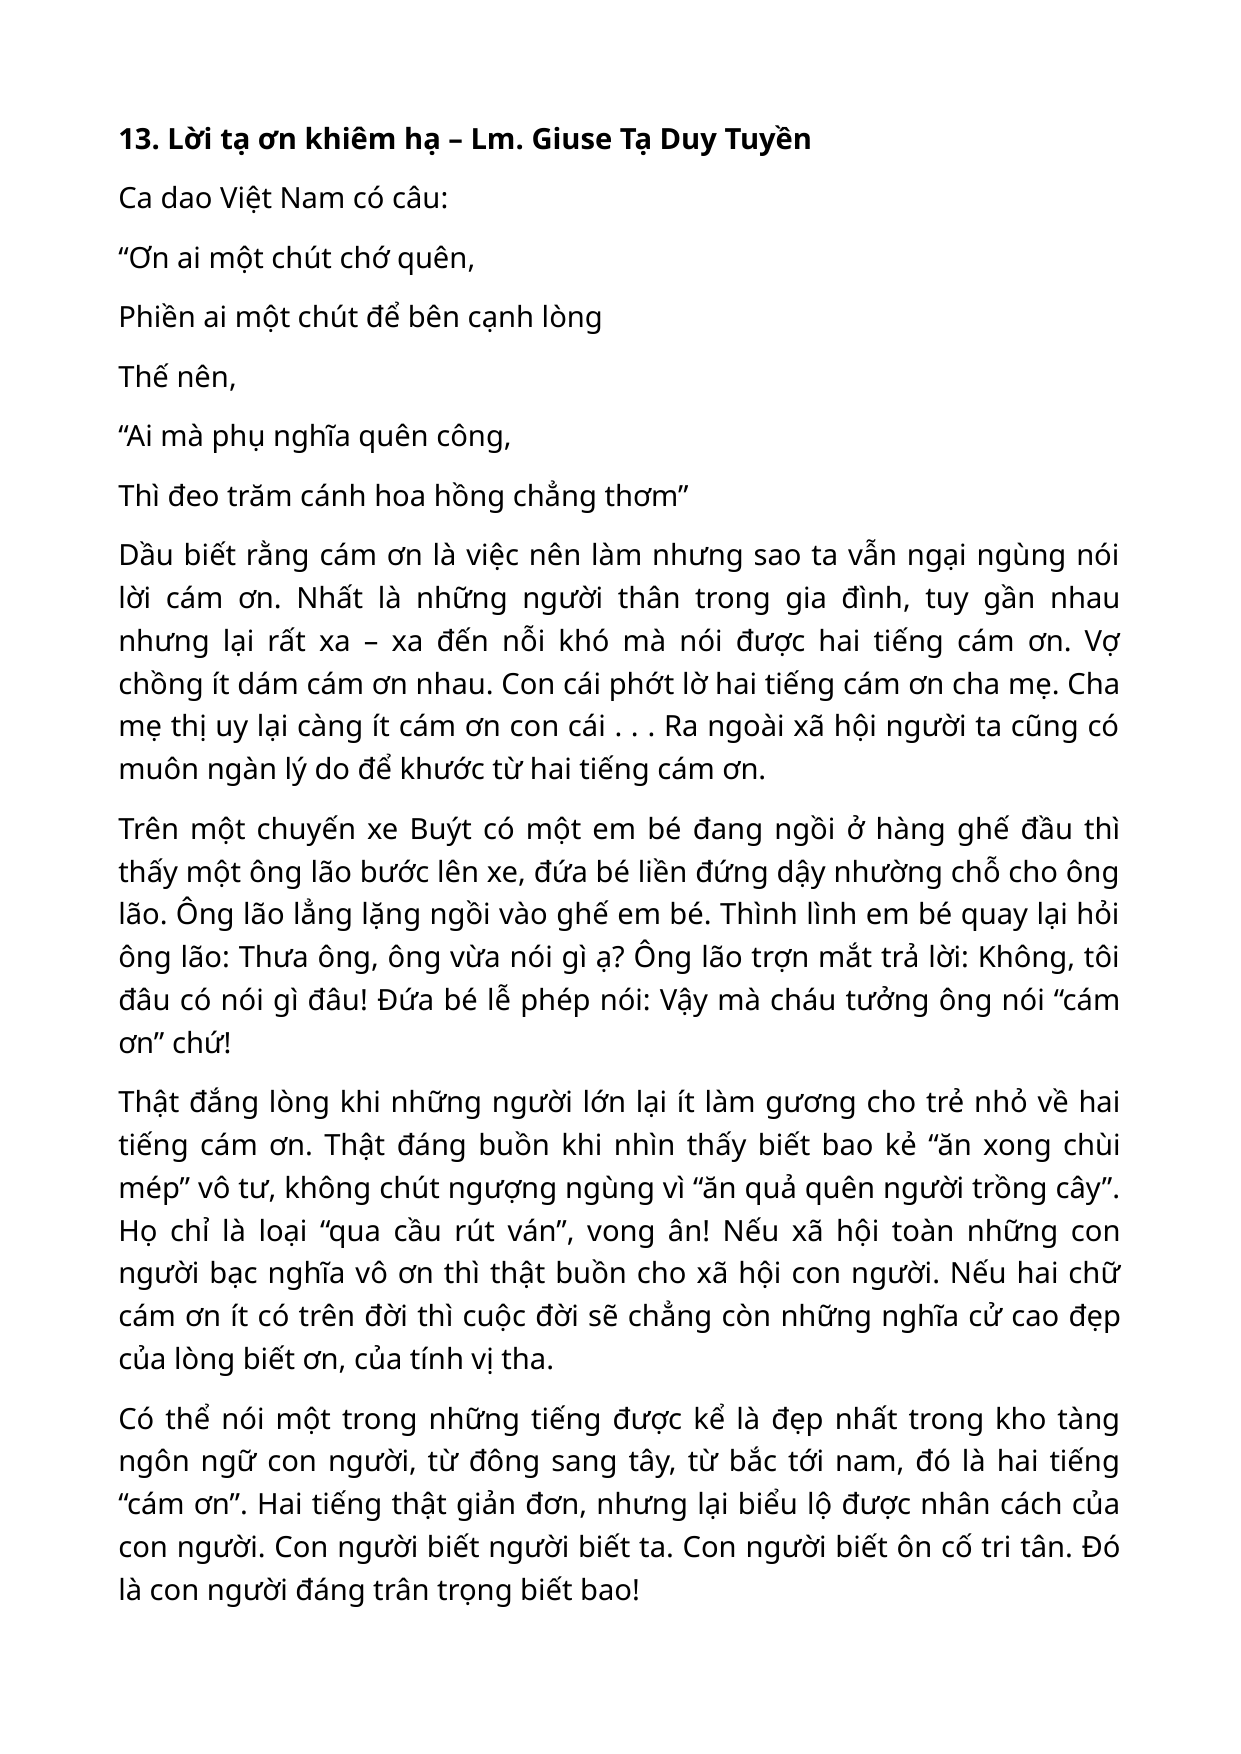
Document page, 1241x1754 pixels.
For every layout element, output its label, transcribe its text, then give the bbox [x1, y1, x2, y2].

text Dầu biết rằng cám ơn là việc nên làm nhưng sao ta vẫn ngại ngùng nói lời cám ơn. Nhất là những người thân trong gia đình, tuy gần nhau nhưng lại rất xa – xa đến nỗi khó mà nói được hai tiếng cám ơn. Vợ chồng ít dám cám ơn nhau. Con cái phớt lờ hai tiếng cám ơn cha mẹ. Cha mẹ thị uy lại càng ít cám ơn con cái . . . Ra ngoài xã hội người ta cũng có muôn ngàn lý do để khước từ hai tiếng cám ơn. [118, 534, 1122, 788]
text Phiền ai một chút để bên cạnh lòng [118, 297, 1122, 336]
text 13. Lời tạ ơn khiêm hạ – Lm. Giuse Tạ Duy Tuyền [118, 118, 1122, 158]
text Thì đeo trăm cánh hoa hồng chẳng thơm” [118, 475, 1122, 515]
text Thật đắng lòng khi những người lớn lại ít làm gương cho trẻ nhỏ về hai tiếng cám ơn. Thật đáng buồn khi nhìn thấy biết bao kẻ “ăn xong chùi mép” vô tư, không chút ngượng ngùng vì “ăn quả quên người trồng cây”. Họ chỉ là loại “qua cầu rút ván”, vong ân! Nếu xã hội toàn những con người bạc nghĩa vô ơn thì thật buồn cho xã hội con người. Nếu hai chữ cám ơn ít có trên đời thì cuộc đời sẽ chẳng còn những nghĩa cử cao đẹp của lòng biết ơn, của tính vị tha. [118, 1082, 1122, 1378]
text “Ai mà phụ nghĩa quên công, [118, 416, 1122, 455]
text Trên một chuyến xe Buýt có một em bé đang ngồi ở hàng ghế đầu thì thấy một ông lão bước lên xe, đứa bé liền đứng dậy nhường chỗ cho ông lão. Ông lão lẳng lặng ngồi vào ghế em bé. Thình lình em bé quay lại hỏi ông lão: Thưa ông, ông vừa nói gì ạ? Ông lão trợn mắt trả lời: Không, tôi đâu có nói gì đâu! Đứa bé lễ phép nói: Vậy mà cháu tưởng ông nói “cám ơn” chứ! [118, 808, 1122, 1062]
text Ca dao Việt Nam có câu: [118, 178, 1122, 217]
text Thế nên, [118, 356, 1122, 396]
text Có thể nói một trong những tiếng được kể là đẹp nhất trong kho tàng ngôn ngữ con người, từ đông sang tây, từ bắc tới nam, đó là hai tiếng “cám ơn”. Hai tiếng thật giản đơn, nhưng lại biểu lộ được nhân cách của con người. Con người biết người biết ta. Con người biết ôn cố tri tân. Đó là con người đáng trân trọng biết bao! [118, 1398, 1122, 1609]
text “Ơn ai một chút chớ quên, [118, 237, 1122, 277]
